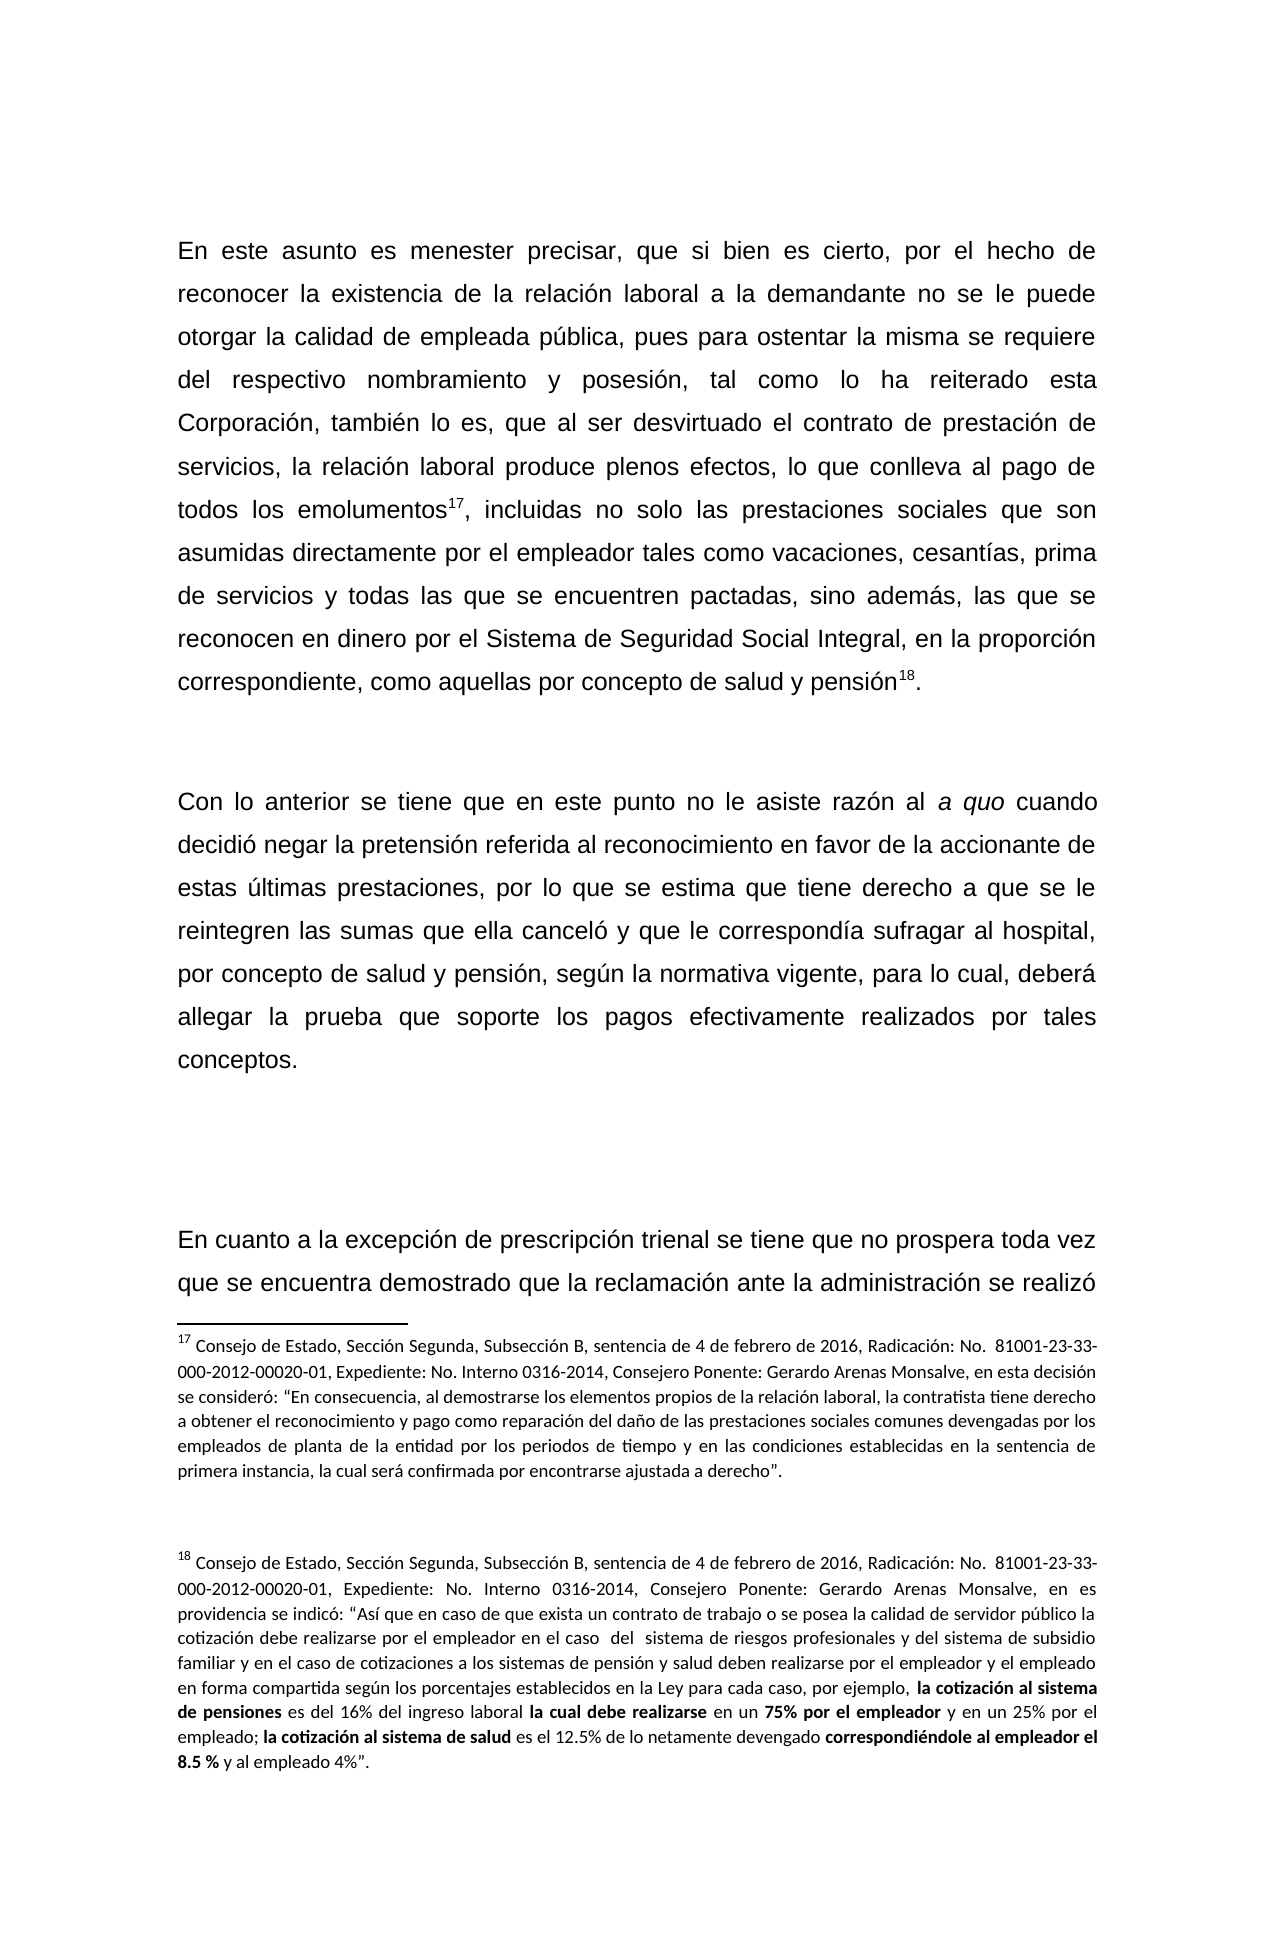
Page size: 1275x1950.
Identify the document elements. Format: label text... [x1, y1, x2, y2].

text En este asunto es menester precisar, que si bien es cierto, por el hecho de reconocer la existencia de la relación laboral a la demandante no se le puede otorgar la calidad de empleada pública, pues para ostentar la misma se requiere del respectivo nombramiento y posesión, tal como lo ha reiterado esta Corporación, también lo es, que al ser desvirtuado el contrato de prestación de servicios, la relación laboral produce plenos efectos, lo que conlleva al pago de todos los emolumentos, incluidas no solo las prestaciones sociales que son asumidas directamente por el empleador tales como vacaciones, cesantías, prima de servicios y todas las que se encuentren pactadas, sino además, las que se reconocen en dinero por el Sistema de Seguridad Social Integral, en la proporción correspondiente, como aquellas por concepto de salud y pensión. [177, 236, 1098, 696]
text Con lo anterior se tiene que en este punto no le asiste razón al a quo cuando decidió negar la pretensión referida al reconocimiento en favor de la accionante de estas últimas prestaciones, por lo que se estima que tiene derecho a que se le reintegren las sumas que ella canceló y que le correspondía sufragar al hospital, por concepto de salud y pensión, según la normativa vigente, para lo cual, deberá allegar la prueba que soporte los pagos efectivamente realizados por tales conceptos. [177, 787, 1098, 1074]
text En cuanto a la excepción de prescripción trienal se tiene que no prospera toda vez que se encuentra demostrado que la reclamación ante la administración se realizó el 11 de septiembre de 2009, es decir, 1 año, 2 meses y 11 días después de haber terminado la relación laboral, por lo que la actora se encontraba dentro del término previsto en los Decretos 3135 de 1968 y 1848 de 1969 para reclamar sus acreencias laborales, ligado a que las órdenes de servicios que se suscribieron entre las partes desde el 2 de enero de 2004, lo fueron de manera continuada hasta el 1 de mayo de 2008 con finalización el 30 de junio de 2008 y una diferencia temporal entre todas ellas de 15 días hasta 3 meses. [177, 1225, 1098, 1297]
